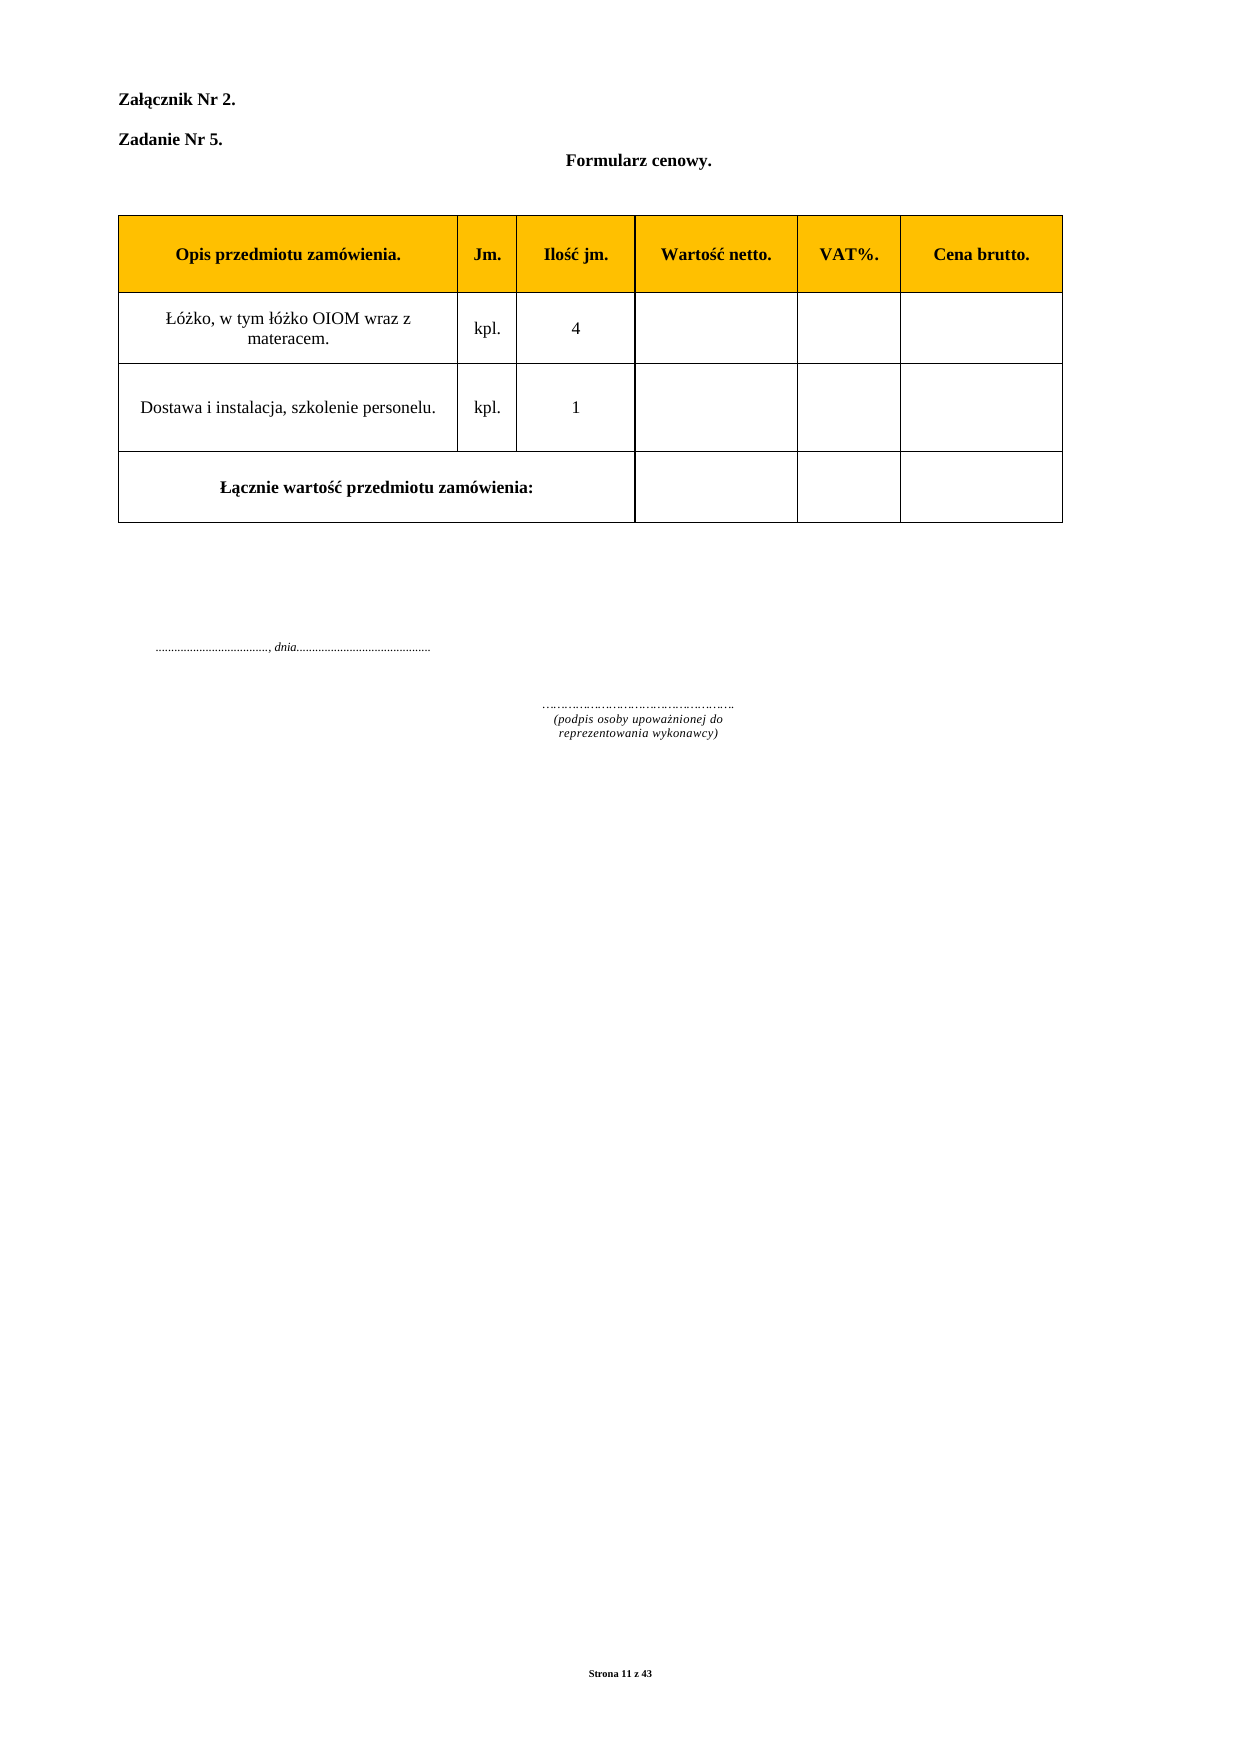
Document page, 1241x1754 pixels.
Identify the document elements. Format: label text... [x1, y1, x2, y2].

table_cell kpl. [458, 293, 516, 363]
table_header Jm. [458, 216, 516, 292]
list ...................................., dnia........................................... [156, 640, 1122, 654]
table_cell [636, 452, 797, 522]
list ……………………………………………. [156, 697, 1122, 712]
table_cell [636, 364, 797, 451]
table_cell 4 [517, 293, 634, 363]
table_header Ilość jm. [517, 216, 634, 292]
table_cell kpl. [458, 364, 516, 451]
table_cell [798, 364, 900, 451]
list reprezentowania wykonawcy) [156, 726, 1122, 740]
table_cell [901, 364, 1062, 451]
list (podpis osoby upoważnionej do [156, 712, 1122, 726]
table_cell 1 [517, 364, 634, 451]
table_header Cena brutto. [901, 216, 1062, 292]
table_cell Dostawa i instalacja, szkolenie personelu. [119, 364, 457, 451]
table_cell Łącznie wartość przedmiotu zamówienia: [119, 452, 634, 522]
table_header VAT%. [798, 216, 900, 292]
table_cell [636, 293, 797, 363]
list Zadanie Nr 5. [118, 129, 1122, 149]
table_cell Łóżko, w tym łóżko OIOM wraz z materacem. [119, 293, 457, 363]
table_cell [798, 452, 900, 522]
table_header Opis przedmiotu zamówienia. [119, 216, 457, 292]
table_header Wartość netto. [636, 216, 797, 292]
table_cell [798, 293, 900, 363]
table_cell [901, 293, 1062, 363]
list Załącznik Nr 2. [118, 89, 1122, 109]
list Formularz cenowy. [156, 149, 1122, 170]
table_cell [901, 452, 1062, 522]
